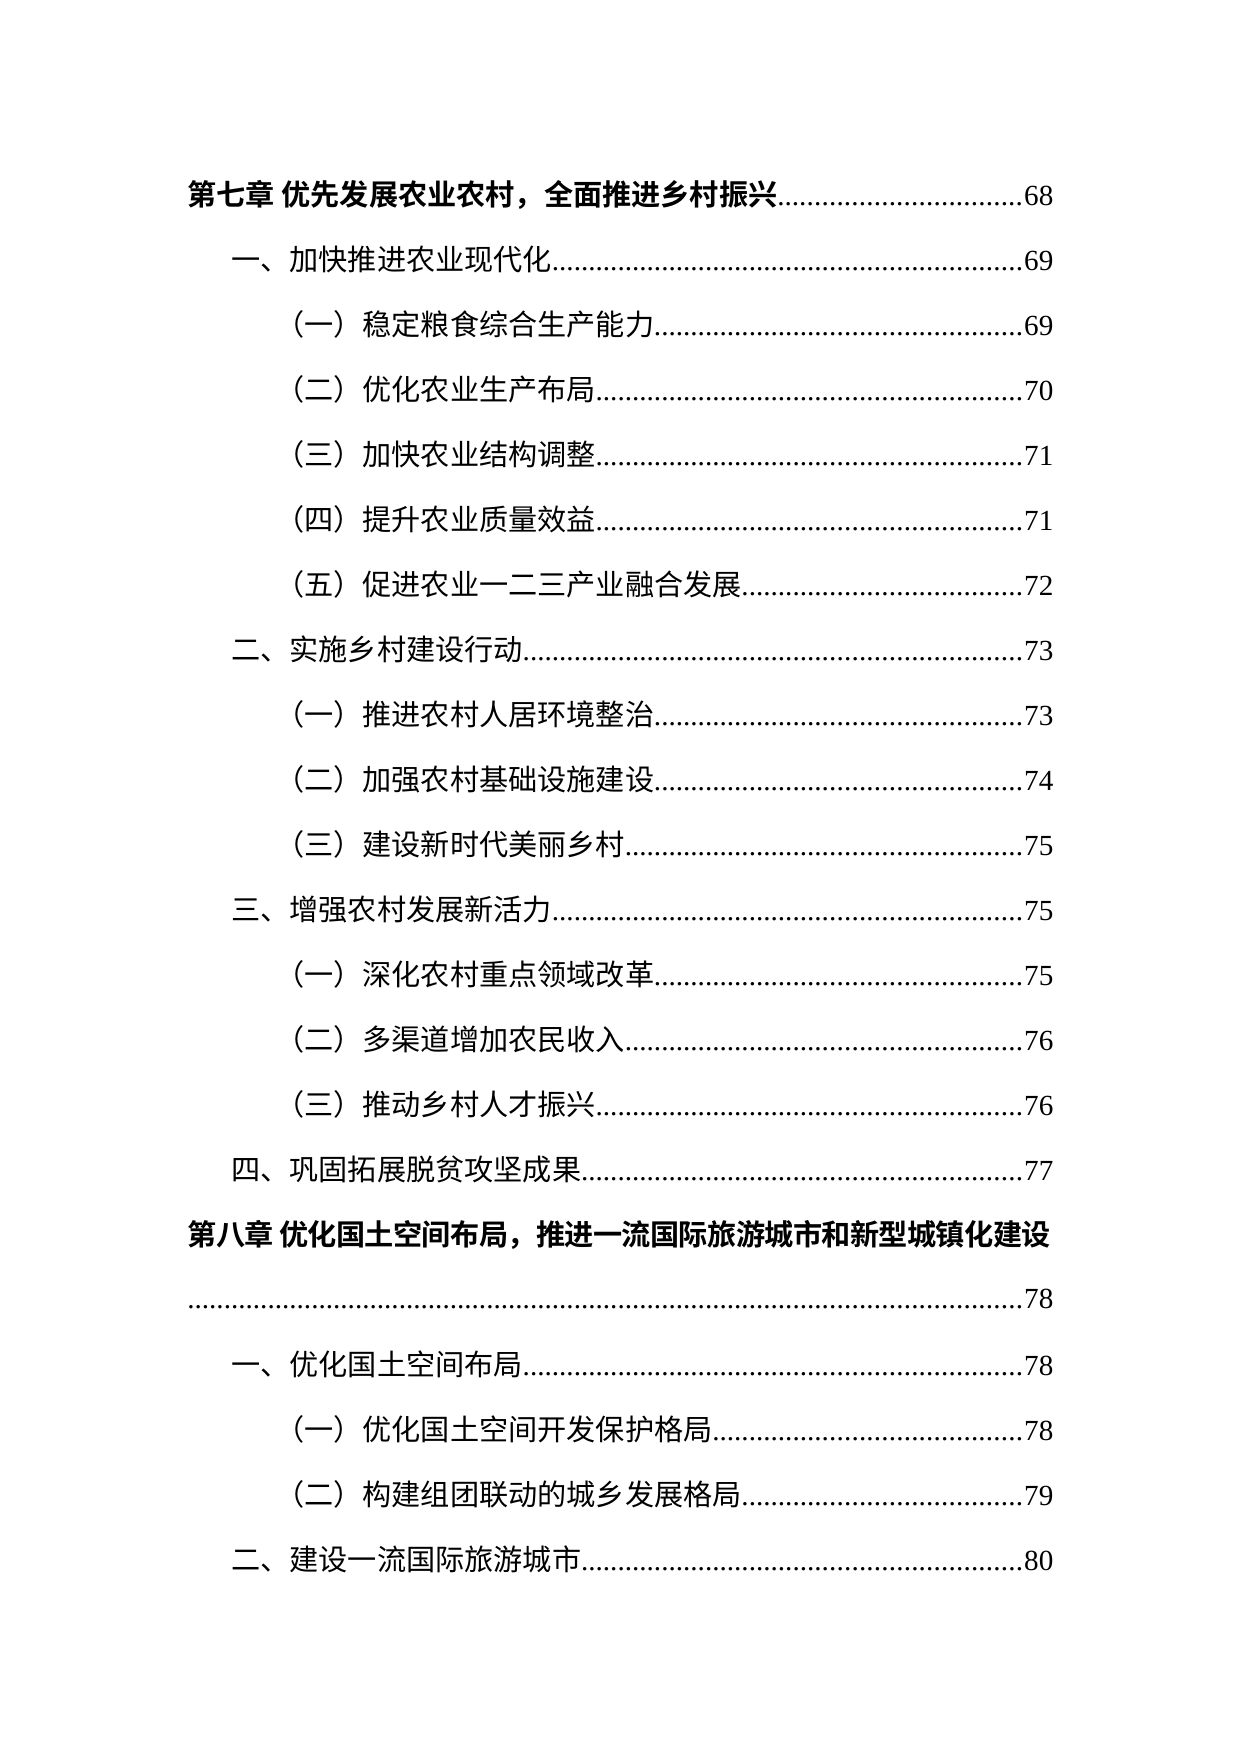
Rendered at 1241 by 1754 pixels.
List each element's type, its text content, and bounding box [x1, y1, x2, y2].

text 一、优化国土空间布局 78 [231, 1330, 1053, 1395]
text （二）构建组团联动的城乡发展格局 79 [275, 1460, 1053, 1525]
text （三）推动乡村人才振兴 76 [275, 1070, 1053, 1135]
text 二、实施乡村建设行动 73 [231, 615, 1053, 680]
text （二）加强农村基础设施建设 74 [275, 745, 1053, 810]
text （三）加快农业结构调整 71 [275, 420, 1053, 485]
text 四、巩固拓展脱贫攻坚成果 77 [231, 1135, 1053, 1200]
text 二、建设一流国际旅游城市 80 [231, 1525, 1053, 1590]
text 第八章 优化国土空间布局，推进一流国际旅游城市和新型城镇化建设 78 [187, 1200, 1053, 1330]
text （五）促进农业一二三产业融合发展 72 [275, 550, 1053, 615]
text （二）多渠道增加农民收入 76 [275, 1005, 1053, 1070]
text （一）优化国土空间开发保护格局 78 [275, 1395, 1053, 1460]
text （二）优化农业生产布局 70 [275, 355, 1053, 420]
text （一）稳定粮食综合生产能力 69 [275, 290, 1053, 355]
text （一）深化农村重点领域改革 75 [275, 940, 1053, 1005]
text 三、增强农村发展新活力 75 [231, 875, 1053, 940]
text （四）提升农业质量效益 71 [275, 485, 1053, 550]
text 第七章 优先发展农业农村，全面推进乡村振兴 68 [187, 160, 1053, 225]
text 一、加快推进农业现代化 69 [231, 225, 1053, 290]
text （三）建设新时代美丽乡村 75 [275, 810, 1053, 875]
text （一）推进农村人居环境整治 73 [275, 680, 1053, 745]
